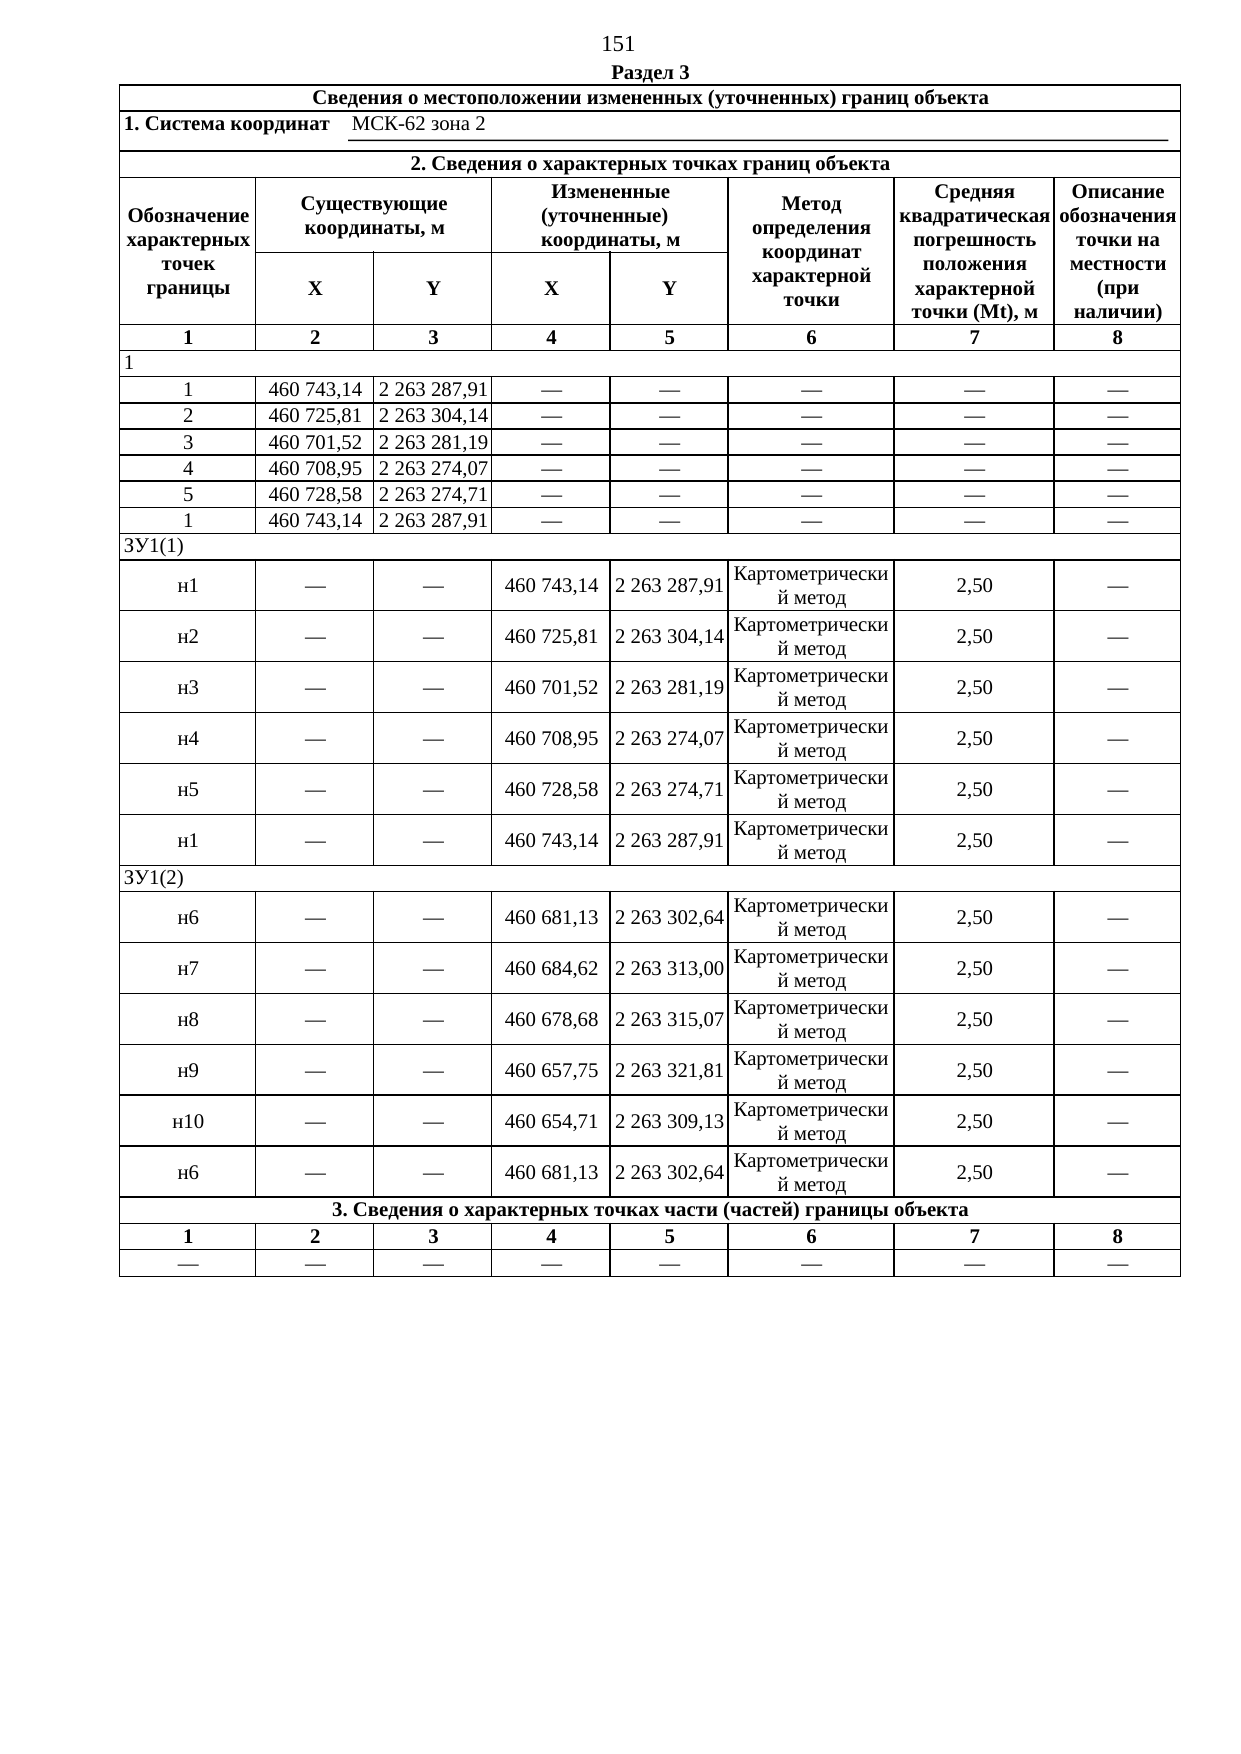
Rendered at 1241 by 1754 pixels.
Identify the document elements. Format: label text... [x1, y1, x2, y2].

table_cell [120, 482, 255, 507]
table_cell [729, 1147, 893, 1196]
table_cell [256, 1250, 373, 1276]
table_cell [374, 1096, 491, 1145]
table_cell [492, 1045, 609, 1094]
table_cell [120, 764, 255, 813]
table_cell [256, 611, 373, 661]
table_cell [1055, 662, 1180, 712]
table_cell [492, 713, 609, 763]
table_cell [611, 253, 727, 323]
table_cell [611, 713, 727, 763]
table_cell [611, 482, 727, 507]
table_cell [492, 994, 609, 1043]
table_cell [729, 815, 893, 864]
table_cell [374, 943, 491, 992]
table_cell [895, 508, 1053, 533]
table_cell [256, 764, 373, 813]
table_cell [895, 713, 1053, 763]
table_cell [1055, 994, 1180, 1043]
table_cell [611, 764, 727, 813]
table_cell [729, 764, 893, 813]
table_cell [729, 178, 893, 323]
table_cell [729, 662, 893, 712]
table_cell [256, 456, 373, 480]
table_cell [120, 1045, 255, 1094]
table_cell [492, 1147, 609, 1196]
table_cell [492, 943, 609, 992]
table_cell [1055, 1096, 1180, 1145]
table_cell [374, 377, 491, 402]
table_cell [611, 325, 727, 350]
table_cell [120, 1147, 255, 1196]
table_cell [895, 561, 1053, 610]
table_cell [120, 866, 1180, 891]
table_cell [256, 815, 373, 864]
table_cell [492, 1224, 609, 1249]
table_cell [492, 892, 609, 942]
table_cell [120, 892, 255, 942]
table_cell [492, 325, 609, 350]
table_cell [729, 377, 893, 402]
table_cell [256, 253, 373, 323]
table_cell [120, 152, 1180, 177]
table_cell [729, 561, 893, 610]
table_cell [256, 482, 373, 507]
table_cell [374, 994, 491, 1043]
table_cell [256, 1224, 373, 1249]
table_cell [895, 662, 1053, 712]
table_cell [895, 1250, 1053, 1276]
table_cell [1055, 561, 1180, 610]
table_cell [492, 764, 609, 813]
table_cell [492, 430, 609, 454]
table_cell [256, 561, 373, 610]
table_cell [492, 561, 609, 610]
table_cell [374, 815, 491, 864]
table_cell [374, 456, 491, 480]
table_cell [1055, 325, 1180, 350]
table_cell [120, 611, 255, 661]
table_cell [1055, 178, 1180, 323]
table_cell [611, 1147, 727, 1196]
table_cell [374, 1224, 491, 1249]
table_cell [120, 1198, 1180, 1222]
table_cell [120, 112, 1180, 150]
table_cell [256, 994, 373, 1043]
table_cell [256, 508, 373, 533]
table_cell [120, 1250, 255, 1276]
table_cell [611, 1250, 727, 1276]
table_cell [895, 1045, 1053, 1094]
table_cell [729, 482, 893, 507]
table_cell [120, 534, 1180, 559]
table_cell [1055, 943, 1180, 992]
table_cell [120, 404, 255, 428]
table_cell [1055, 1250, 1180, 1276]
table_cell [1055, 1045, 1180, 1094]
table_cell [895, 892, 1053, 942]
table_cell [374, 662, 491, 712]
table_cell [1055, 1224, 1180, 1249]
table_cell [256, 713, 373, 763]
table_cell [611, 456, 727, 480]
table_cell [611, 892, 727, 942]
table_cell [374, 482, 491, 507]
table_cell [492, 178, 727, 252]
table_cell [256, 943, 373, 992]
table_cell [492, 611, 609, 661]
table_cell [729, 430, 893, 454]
text Раздел 3 [314, 60, 987, 84]
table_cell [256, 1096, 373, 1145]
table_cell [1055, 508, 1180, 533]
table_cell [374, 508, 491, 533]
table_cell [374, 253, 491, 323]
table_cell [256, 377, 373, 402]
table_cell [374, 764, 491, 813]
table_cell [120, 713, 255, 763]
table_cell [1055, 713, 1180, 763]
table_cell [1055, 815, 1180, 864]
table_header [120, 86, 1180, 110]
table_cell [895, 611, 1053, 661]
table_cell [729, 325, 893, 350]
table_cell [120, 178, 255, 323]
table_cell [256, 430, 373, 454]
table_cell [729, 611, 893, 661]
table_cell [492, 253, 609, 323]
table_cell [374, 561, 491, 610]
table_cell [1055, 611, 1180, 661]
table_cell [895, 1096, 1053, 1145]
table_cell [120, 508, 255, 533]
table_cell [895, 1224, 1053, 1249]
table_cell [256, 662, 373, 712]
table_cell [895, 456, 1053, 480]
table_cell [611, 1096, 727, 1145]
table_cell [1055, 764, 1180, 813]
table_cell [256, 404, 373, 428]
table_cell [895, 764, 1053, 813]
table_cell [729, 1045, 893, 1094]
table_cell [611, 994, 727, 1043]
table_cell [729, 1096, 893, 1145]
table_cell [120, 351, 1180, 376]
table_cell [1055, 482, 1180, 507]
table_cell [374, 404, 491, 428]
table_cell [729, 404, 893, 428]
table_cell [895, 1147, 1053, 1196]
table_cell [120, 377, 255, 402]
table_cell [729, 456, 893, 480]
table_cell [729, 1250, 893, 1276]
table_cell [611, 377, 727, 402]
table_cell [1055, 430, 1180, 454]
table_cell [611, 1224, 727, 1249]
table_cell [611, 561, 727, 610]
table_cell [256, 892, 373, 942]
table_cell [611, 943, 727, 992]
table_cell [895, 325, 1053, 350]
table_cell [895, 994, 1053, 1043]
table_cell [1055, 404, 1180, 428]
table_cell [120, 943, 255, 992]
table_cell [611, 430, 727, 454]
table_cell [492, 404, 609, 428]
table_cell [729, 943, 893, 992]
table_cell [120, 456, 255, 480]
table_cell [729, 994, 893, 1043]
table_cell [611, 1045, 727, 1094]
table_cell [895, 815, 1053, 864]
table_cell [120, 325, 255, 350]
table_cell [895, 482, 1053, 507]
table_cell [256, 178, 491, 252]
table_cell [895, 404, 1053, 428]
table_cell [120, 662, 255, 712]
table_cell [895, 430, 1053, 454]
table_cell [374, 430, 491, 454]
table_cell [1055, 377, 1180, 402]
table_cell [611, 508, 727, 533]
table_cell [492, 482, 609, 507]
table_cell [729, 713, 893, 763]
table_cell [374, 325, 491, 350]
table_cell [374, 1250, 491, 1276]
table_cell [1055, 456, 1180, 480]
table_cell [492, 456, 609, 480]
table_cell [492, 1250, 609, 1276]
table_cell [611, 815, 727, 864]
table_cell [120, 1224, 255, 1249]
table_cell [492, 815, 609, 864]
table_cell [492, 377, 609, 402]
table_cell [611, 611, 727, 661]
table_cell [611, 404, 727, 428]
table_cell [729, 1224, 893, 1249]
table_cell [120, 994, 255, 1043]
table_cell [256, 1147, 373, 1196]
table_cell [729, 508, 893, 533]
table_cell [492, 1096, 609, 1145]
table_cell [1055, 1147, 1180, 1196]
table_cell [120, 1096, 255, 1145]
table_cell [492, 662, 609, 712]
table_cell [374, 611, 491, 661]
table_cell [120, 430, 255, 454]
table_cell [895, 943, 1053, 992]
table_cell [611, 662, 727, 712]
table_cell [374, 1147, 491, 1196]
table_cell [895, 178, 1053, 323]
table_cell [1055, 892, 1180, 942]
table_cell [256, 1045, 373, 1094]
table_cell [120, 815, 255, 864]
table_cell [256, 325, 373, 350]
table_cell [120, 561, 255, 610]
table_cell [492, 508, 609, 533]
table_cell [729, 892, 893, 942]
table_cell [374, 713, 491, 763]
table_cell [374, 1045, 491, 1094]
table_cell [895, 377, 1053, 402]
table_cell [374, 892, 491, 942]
